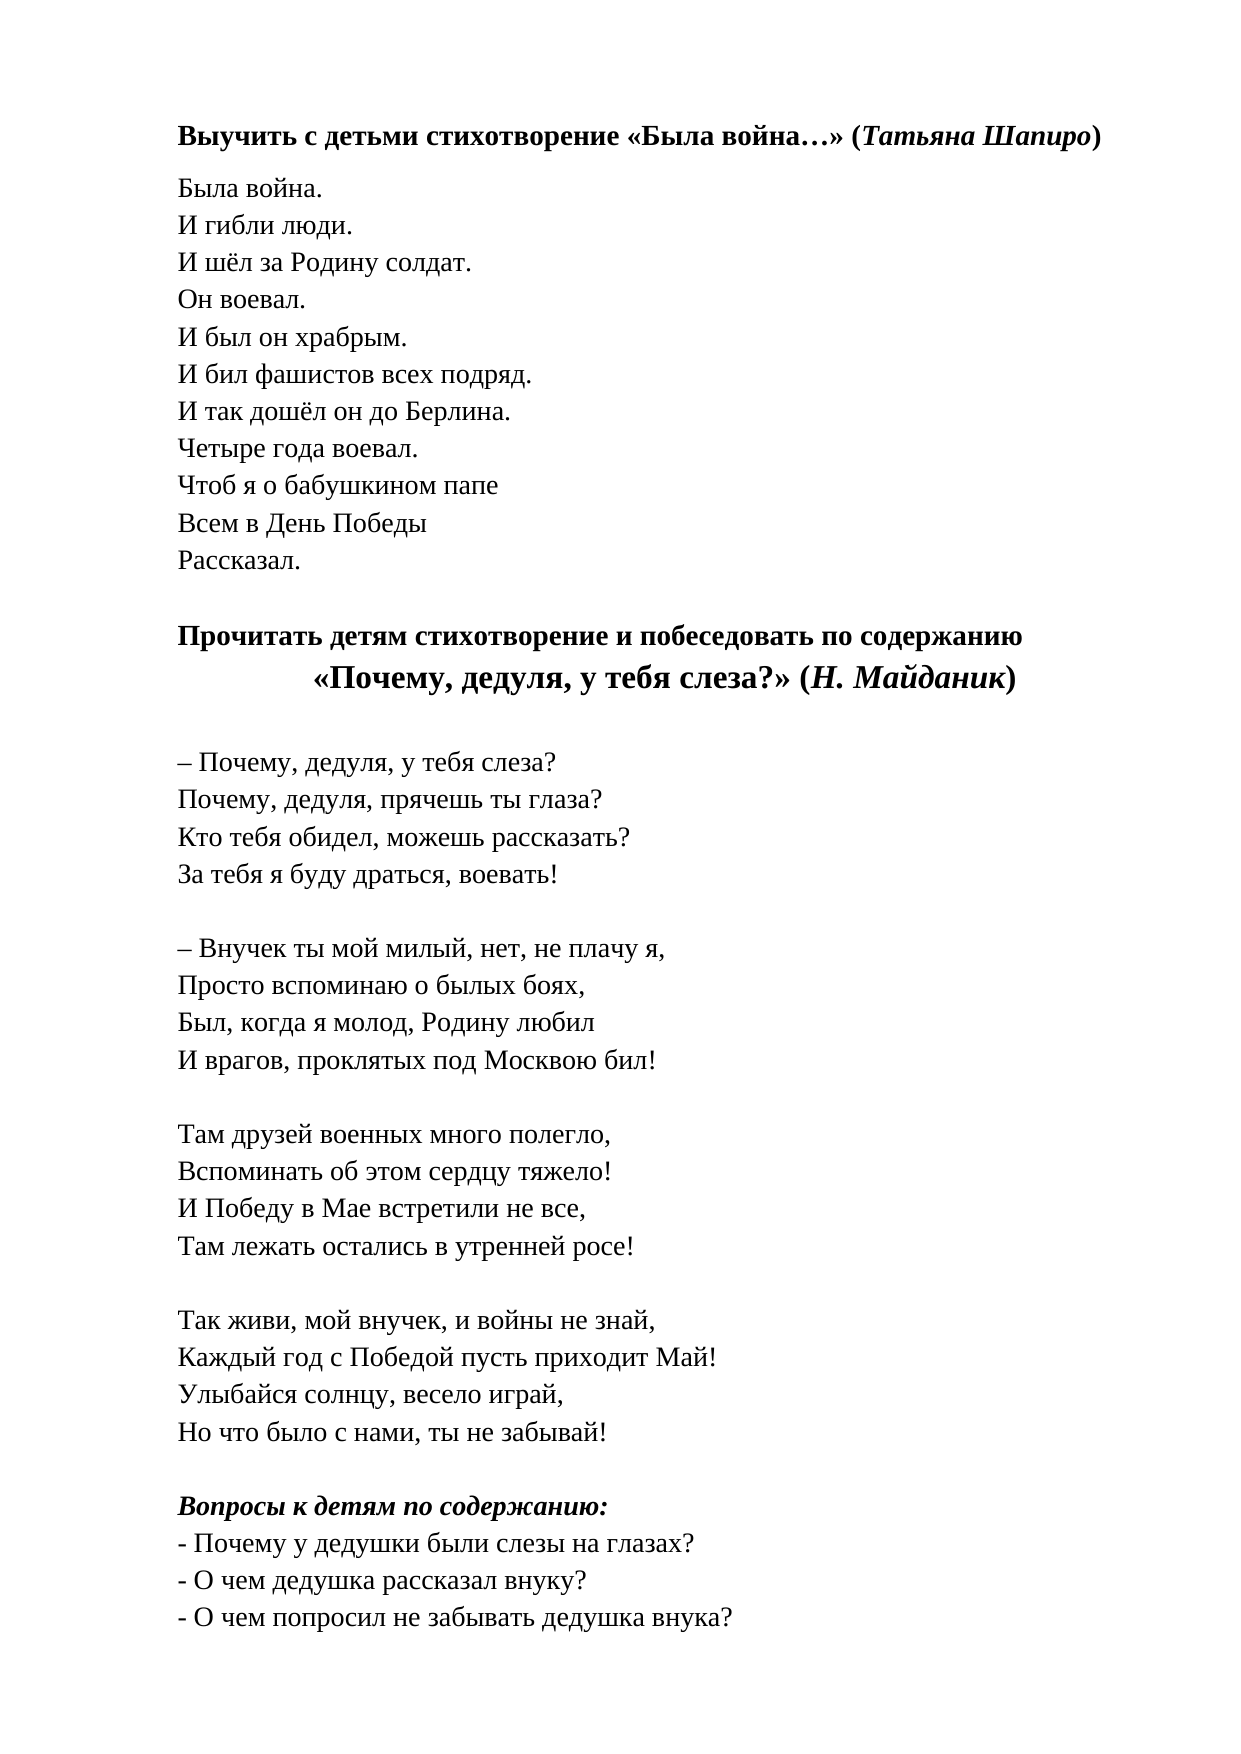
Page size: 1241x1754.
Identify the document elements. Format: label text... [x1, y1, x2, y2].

text – Внучек ты мой милый, нет, не плачу я, [177, 931, 1152, 963]
text Он воевал. [177, 282, 1152, 315]
text Четыре года воевал. [177, 431, 1152, 464]
text Чтоб я о бабушкином папе [177, 468, 1152, 501]
text И бил фашистов всех подряд. [177, 357, 1152, 389]
text Был, когда я молод, Родину любил [177, 1006, 1152, 1038]
text - О чем попросил не забывать дедушка внука? [177, 1601, 1152, 1633]
text Просто вспоминаю о былых боях, [177, 968, 1152, 1001]
text Выучить с детьми стихотворение «Была война…» (Татьяна Шапиро) [177, 118, 1152, 152]
text И Победу в Мае встретили не все, [177, 1191, 1152, 1224]
text И так дошёл он до Берлина. [177, 394, 1152, 426]
text Так живи, мой внучек, и войны не знай, [177, 1303, 1152, 1335]
text - Почему у дедушки были слезы на глазах? [177, 1526, 1152, 1558]
text – Почему, дедуля, у тебя слеза? [177, 745, 1152, 778]
text За тебя я буду драться, воевать! [177, 857, 1152, 889]
text Но что было с нами, ты не забывай! [177, 1414, 1152, 1447]
text И гибли люди. [177, 208, 1152, 241]
text Там лежать остались в утренней росе! [177, 1229, 1152, 1261]
text Каждый год с Победой пусть приходит Май! [177, 1340, 1152, 1373]
text Прочитать детям стихотворение и побеседовать по содержанию [177, 618, 1152, 652]
text Рассказал. [177, 543, 1152, 575]
text Была война. [177, 171, 1152, 203]
text Почему, дедуля, прячешь ты глаза? [177, 782, 1152, 815]
text Вопросы к детям по содержанию: [177, 1489, 1152, 1521]
text «Почему, дедуля, у тебя слеза?» (Н. Майданик) [177, 657, 1152, 695]
text И был он храбрым. [177, 320, 1152, 352]
text Улыбайся солнцу, весело играй, [177, 1377, 1152, 1410]
text И врагов, проклятых под Москвою бил! [177, 1043, 1152, 1075]
text Там друзей военных много полегло, [177, 1117, 1152, 1149]
text И шёл за Родину солдат. [177, 245, 1152, 278]
text Кто тебя обидел, можешь рассказать? [177, 819, 1152, 852]
text Вспоминать об этом сердцу тяжело! [177, 1154, 1152, 1187]
text - О чем дедушка рассказал внуку? [177, 1563, 1152, 1596]
text Всем в День Победы [177, 506, 1152, 538]
